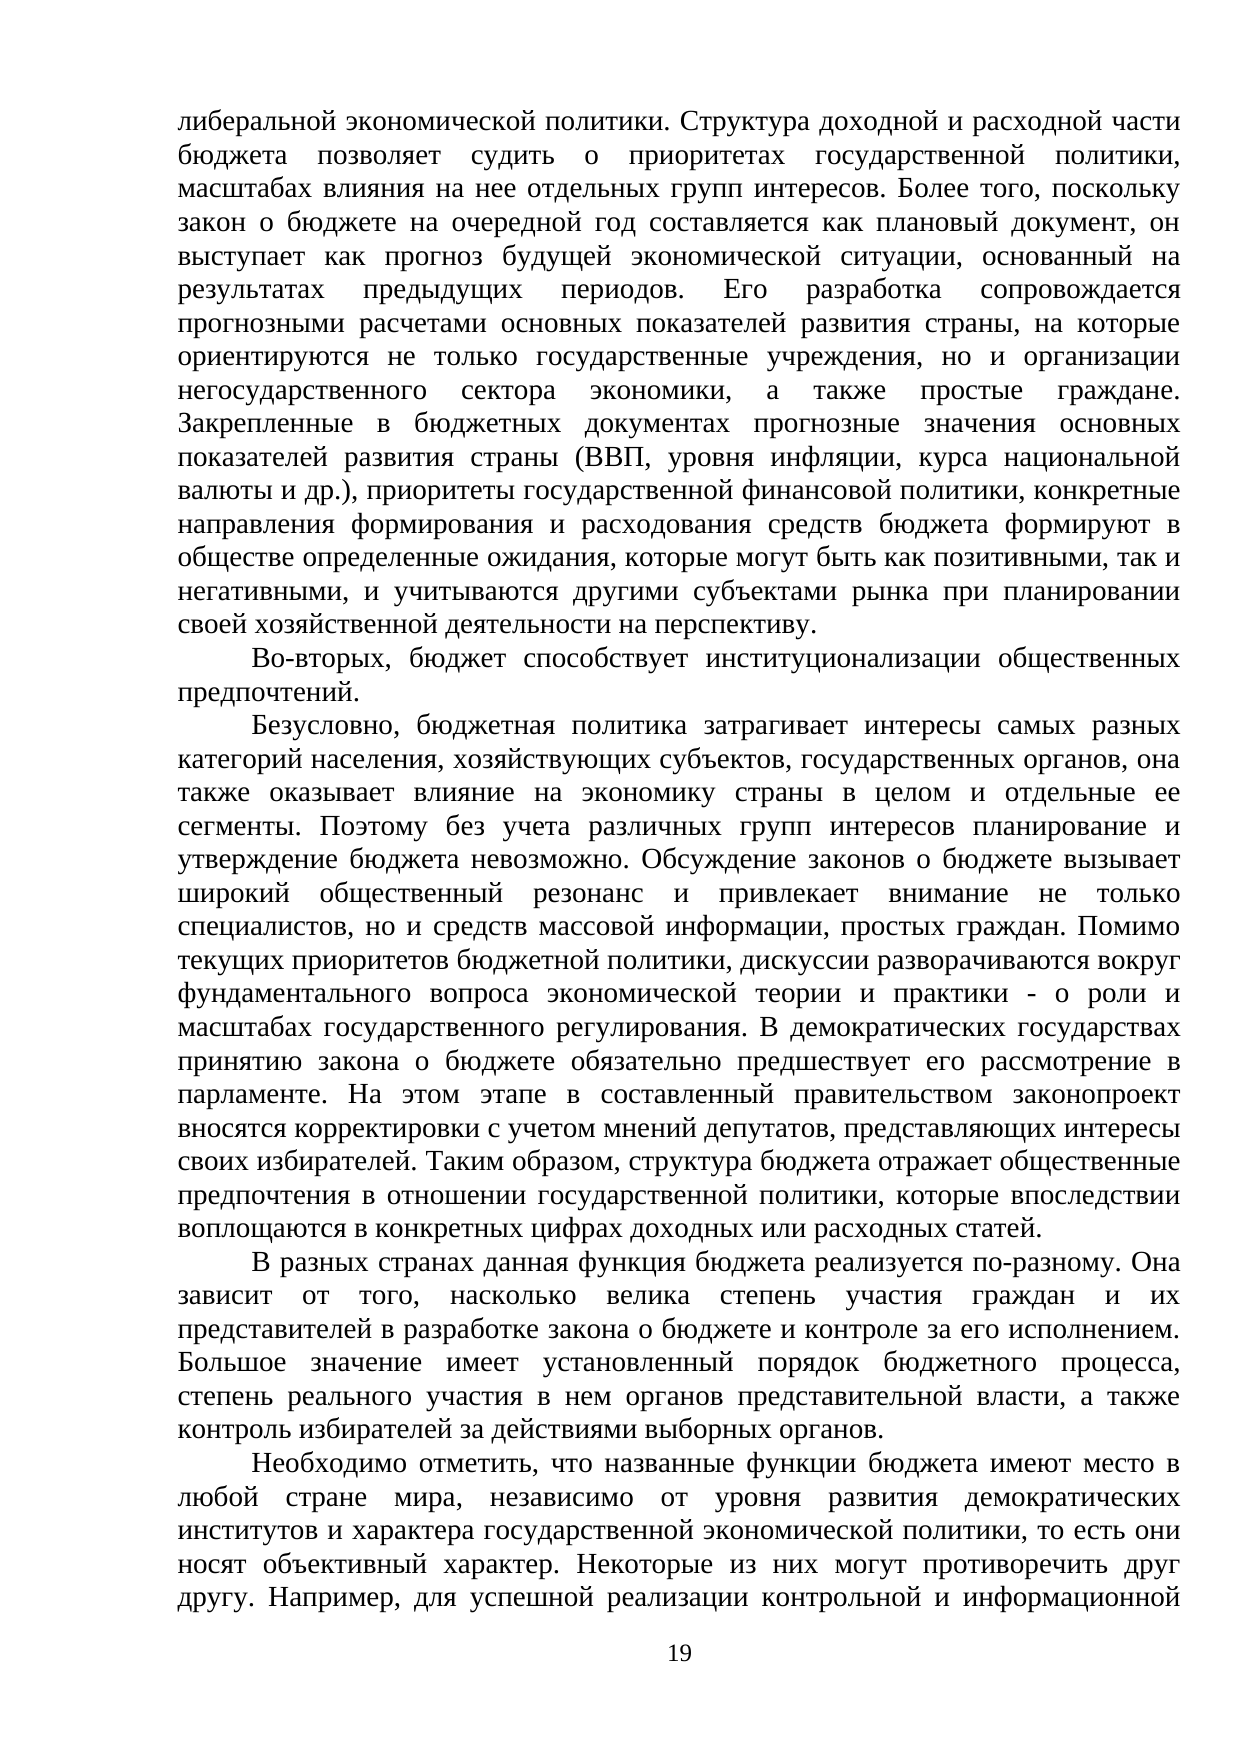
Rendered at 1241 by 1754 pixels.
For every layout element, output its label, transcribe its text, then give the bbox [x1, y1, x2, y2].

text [177, 103, 1181, 640]
text В разных странах данная функция бюджета реализуется по-разному. Она зависит от того, насколько велика степень участия граждан и их представителей в разработке закона о бюджете и контроле за его исполнением. Большое значение имеет установленный порядок бюджетного процесса, степень реального участия в нем органов представительной власти, а также контроль избирателей за действиями выборных органов. [177, 1244, 1181, 1445]
text Во-вторых, бюджет способствует институционализации общественных предпочтений. [177, 640, 1181, 707]
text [177, 1445, 1181, 1613]
text Безусловно, бюджетная политика затрагивает интересы самых разных категорий населения, хозяйствующих субъектов, государственных органов, она также оказывает влияние на экономику страны в целом и отдельные ее сегменты. Поэтому без учета различных групп интересов планирование и утверждение бюджета невозможно. Обсуждение законов о бюджете вызывает широкий общественный резонанс и привлекает внимание не только специалистов, но и средств массовой информации, простых граждан. Помимо текущих приоритетов бюджетной политики, дискуссии разворачиваются вокруг фундаментального вопроса экономической теории и практики - о роли и масштабах государственного регулирования. В демократических государствах принятию закона о бюджете обязательно предшествует его рассмотрение в парламенте. На этом этапе в составленный правительством законопроект вносятся корректировки с учетом мнений депутатов, представляющих интересы своих избирателей. Таким образом, структура бюджета отражает общественные предпочтения в отношении государственной политики, которые впоследствии воплощаются в конкретных цифрах доходных или расходных статей. [177, 707, 1181, 1244]
